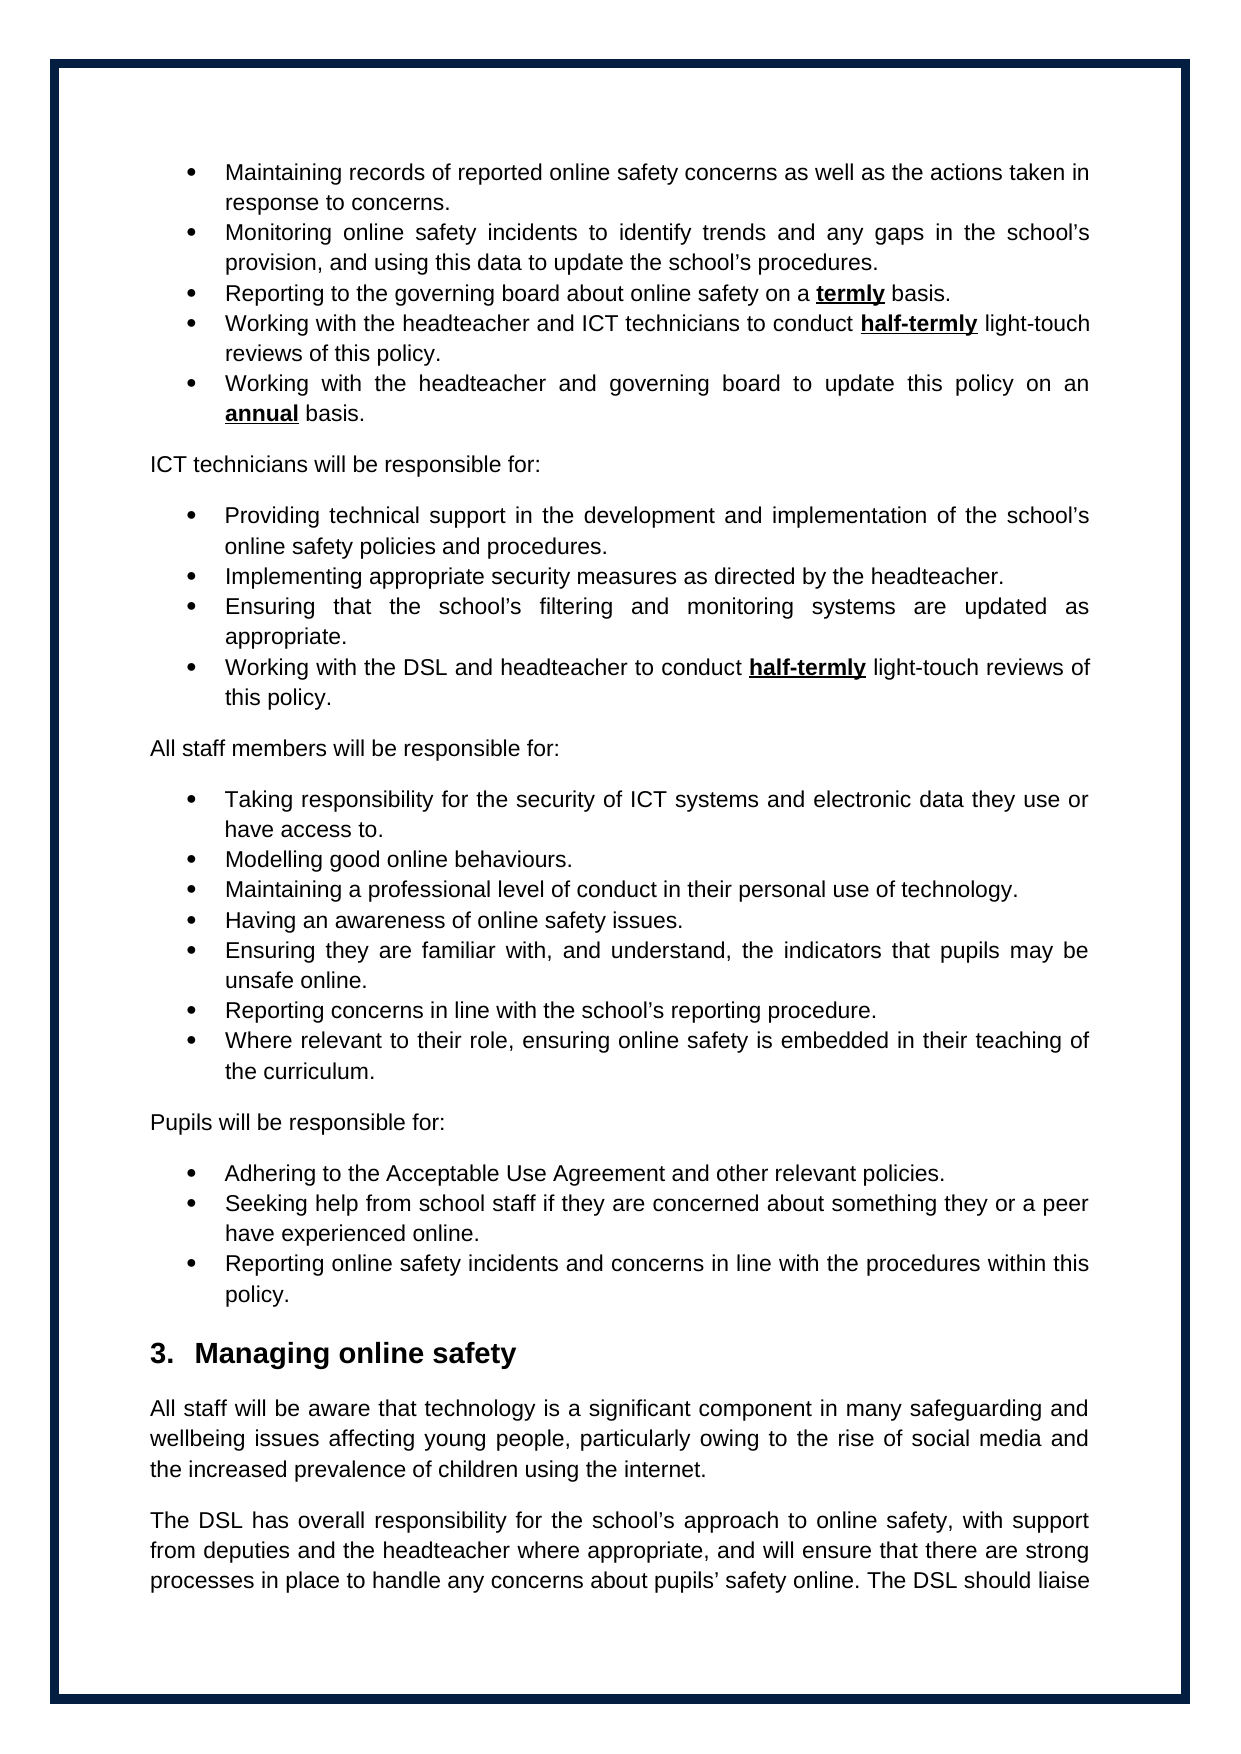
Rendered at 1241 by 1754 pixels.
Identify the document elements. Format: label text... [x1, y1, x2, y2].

list Ensuring that the school’s filtering and monitoring systems are updated as appropriate. [187, 593, 1090, 650]
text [150, 1507, 1090, 1593]
list Adhering to the Acceptable Use Agreement and other relevant policies. [187, 1160, 1090, 1186]
list Working with the headteacher and governing board to update this policy on an annual basis. [187, 370, 1090, 427]
text ICT technicians will be responsible for: [150, 451, 1090, 478]
subtitle Managing online safety [150, 1336, 1090, 1369]
list Ensuring they are familiar with, and understand, the indicators that pupils may be unsafe online. [187, 937, 1090, 993]
text All staff will be aware that technology is a significant component in many safeguarding and wellbeing issues affecting young people, particularly owing to the rise of social media and the increased prevalence of children using the internet. [150, 1395, 1090, 1482]
list Implementing appropriate security measures as directed by the headteacher. [187, 563, 1090, 589]
list Maintaining a professional level of conduct in their personal use of technology. [187, 876, 1090, 903]
list Modelling good online behaviours. [187, 846, 1090, 873]
list Providing technical support in the development and implementation of the school’s online safety policies and procedures. [187, 502, 1090, 559]
list Working with the headteacher and ICT technicians to conduct half-termly light-touch reviews of this policy. [187, 310, 1090, 366]
list Reporting to the governing board about online safety on a termly basis. [187, 279, 1090, 306]
list Maintaining records of reported online safety concerns as well as the actions taken in response to concerns. [187, 159, 1090, 215]
list Reporting online safety incidents and concerns in line with the procedures within this policy. [187, 1250, 1090, 1307]
text All staff members will be responsible for: [150, 735, 1090, 761]
list Seeking help from school staff if they are concerned about something they or a peer have experienced online. [187, 1190, 1090, 1247]
list Where relevant to their role, ensuring online safety is embedded in their teaching of the curriculum. [187, 1027, 1090, 1084]
text Pupils will be responsible for: [150, 1109, 1090, 1135]
list Working with the DSL and headteacher to conduct half-termly light-touch reviews of this policy. [187, 653, 1090, 710]
list Having an awareness of online safety issues. [187, 907, 1090, 933]
list Monitoring online safety incidents to identify trends and any gaps in the school’s provision, and using this data to update the school’s procedures. [187, 219, 1090, 276]
list Reporting concerns in line with the school’s reporting procedure. [187, 997, 1090, 1024]
list Taking responsibility for the security of ICT systems and electronic data they use or have access to. [187, 786, 1090, 842]
